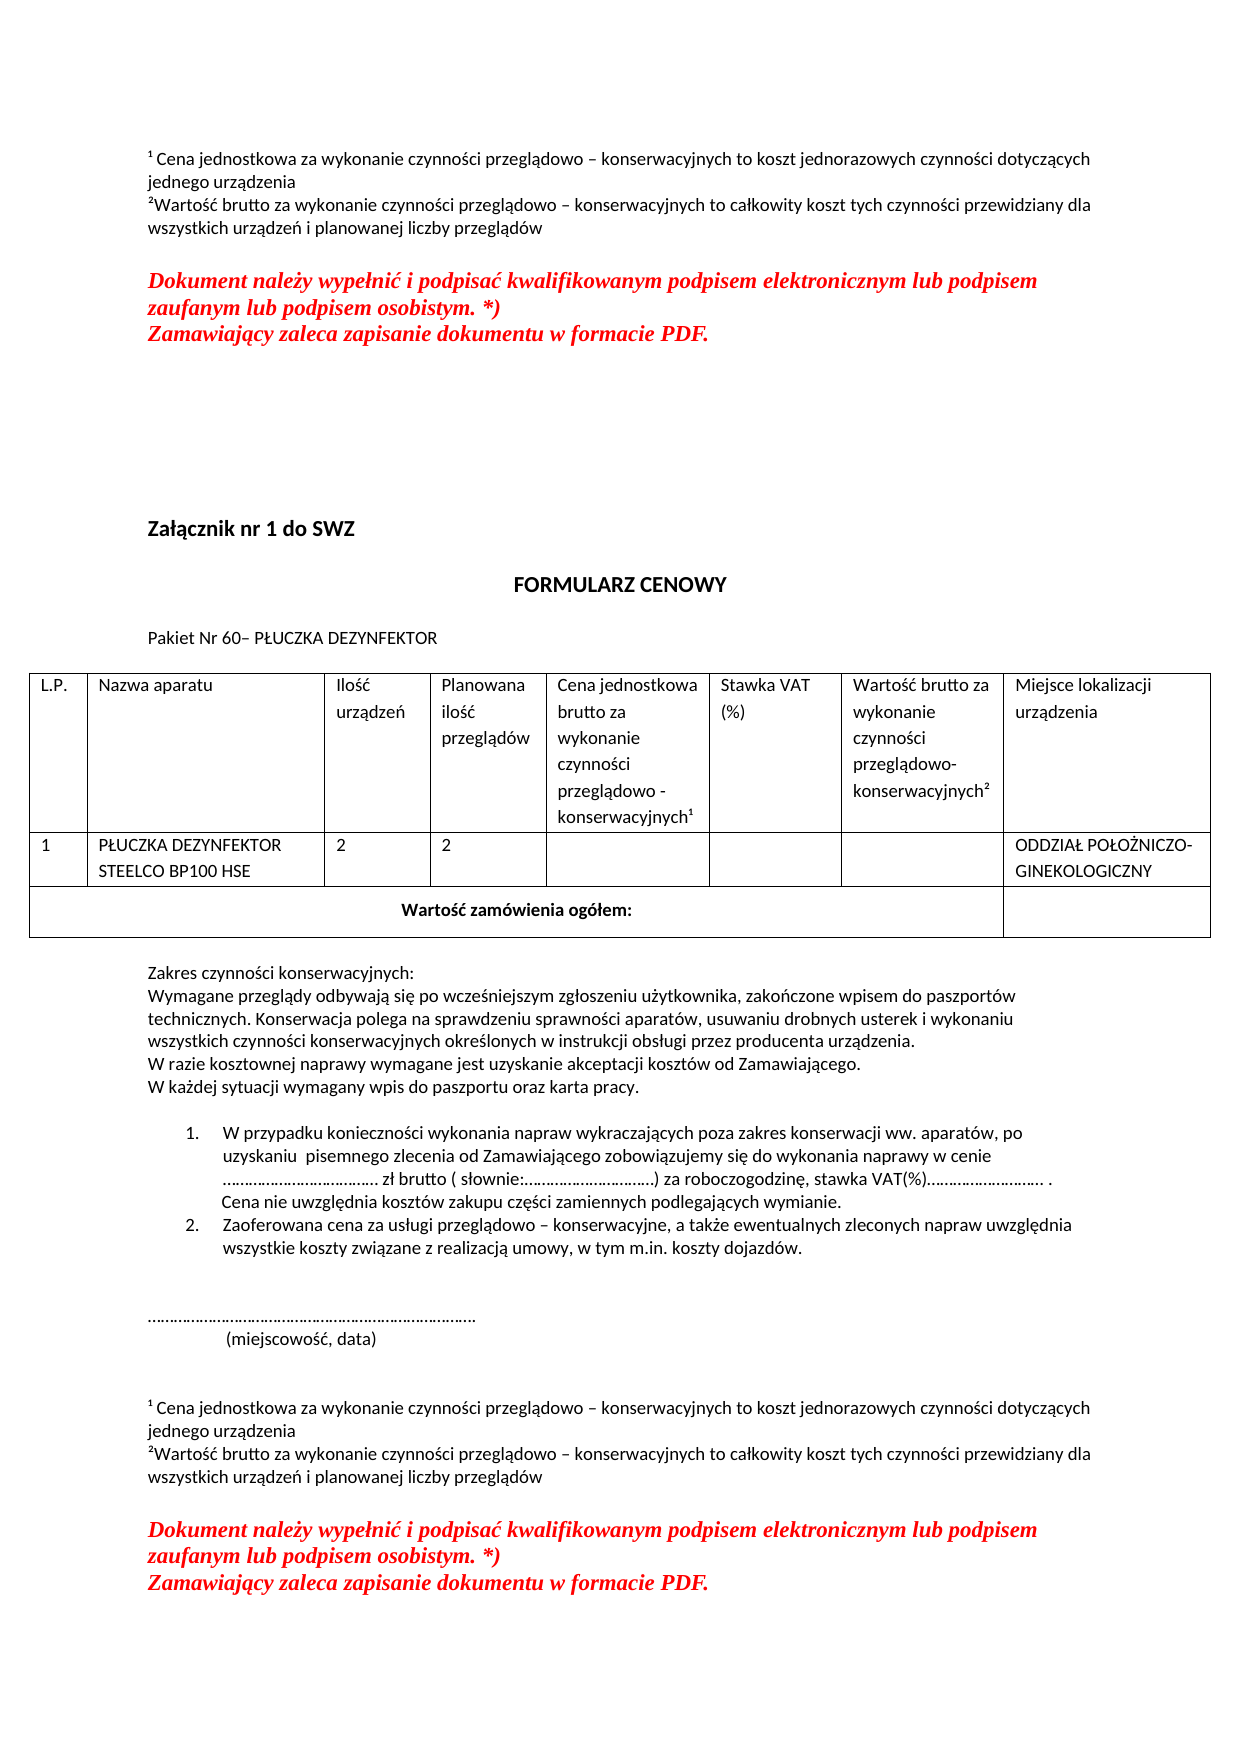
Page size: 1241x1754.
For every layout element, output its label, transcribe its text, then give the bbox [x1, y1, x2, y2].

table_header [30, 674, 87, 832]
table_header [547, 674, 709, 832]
text Zamawiający zaleca zapisanie dokumentu w formacie PDF. [148, 1569, 1093, 1595]
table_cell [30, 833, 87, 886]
text Załącznik nr 1 do SWZ [148, 514, 1093, 542]
list W przypadku konieczności wykonania napraw wykraczających poza zakres konserwacji ww. aparatów, po uzyskaniu pisemnego zlecenia od Zamawiającego zobowiązujemy się do wykonania naprawy w cenie ……………………………… zł brutto ( słownie:…………………………) za roboczogodzinę, stawka VAT(%)……………………… . [185, 1121, 1093, 1190]
text Wymagane przeglądy odbywają się po wcześniejszym zgłoszeniu użytkownika, zakończone wpisem do paszportów technicznych. Konserwacja polega na sprawdzeniu sprawności aparatów, usuwaniu drobnych usterek i wykonaniu wszystkich czynności konserwacyjnych określonych w instrukcji obsługi przez producenta urządzenia. [148, 984, 1093, 1053]
text Dokument należy wypełnić i podpisać kwalifikowanym podpisem elektronicznym lub podpisem zaufanym lub podpisem osobistym. *) [148, 267, 1093, 320]
text Zakres czynności konserwacyjnych: [148, 961, 1093, 984]
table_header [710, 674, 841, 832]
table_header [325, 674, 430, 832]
text …………………………………………………………………. [148, 1305, 1093, 1328]
list Cena nie uwzględnia kosztów zakupu części zamiennych podlegających wymianie. [221, 1190, 1093, 1213]
text W każdej sytuacji wymagany wpis do paszportu oraz karta pracy. [148, 1076, 1093, 1098]
text (miejscowość, data) [221, 1328, 1093, 1351]
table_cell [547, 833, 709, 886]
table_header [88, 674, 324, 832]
text ²Wartość brutto za wykonanie czynności przeglądowo – konserwacyjnych to całkowity koszt tych czynności przewidziany dla wszystkich urządzeń i planowanej liczby przeglądów [148, 193, 1093, 239]
text W razie kosztownej naprawy wymagane jest uzyskanie akceptacji kosztów od Zamawiającego. [148, 1053, 1093, 1076]
text Zamawiający zaleca zapisanie dokumentu w formacie PDF. [148, 320, 1093, 346]
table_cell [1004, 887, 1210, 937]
text Dokument należy wypełnić i podpisać kwalifikowanym podpisem elektronicznym lub podpisem zaufanym lub podpisem osobistym. *) [148, 1516, 1093, 1569]
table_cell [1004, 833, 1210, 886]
list Zaoferowana cena za usługi przeglądowo – konserwacyjne, a także ewentualnych zleconych napraw uwzględnia wszystkie koszty związane z realizacją umowy, w tym m.in. koszty dojazdów. [185, 1213, 1093, 1259]
text ²Wartość brutto za wykonanie czynności przeglądowo – konserwacyjnych to całkowity koszt tych czynności przewidziany dla wszystkich urządzeń i planowanej liczby przeglądów [148, 1442, 1093, 1488]
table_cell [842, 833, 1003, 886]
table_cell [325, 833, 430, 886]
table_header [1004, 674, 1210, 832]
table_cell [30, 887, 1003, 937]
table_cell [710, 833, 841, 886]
text Pakiet Nr 60– PŁUCZKA DEZYNFEKTOR [148, 627, 1093, 649]
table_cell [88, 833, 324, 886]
text FORMULARZ CENOWY [148, 571, 1093, 598]
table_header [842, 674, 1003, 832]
text ¹ Cena jednostkowa za wykonanie czynności przeglądowo – konserwacyjnych to koszt jednorazowych czynności dotyczących jednego urządzenia [148, 148, 1093, 193]
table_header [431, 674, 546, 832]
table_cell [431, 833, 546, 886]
text ¹ Cena jednostkowa za wykonanie czynności przeglądowo – konserwacyjnych to koszt jednorazowych czynności dotyczących jednego urządzenia [148, 1396, 1093, 1442]
